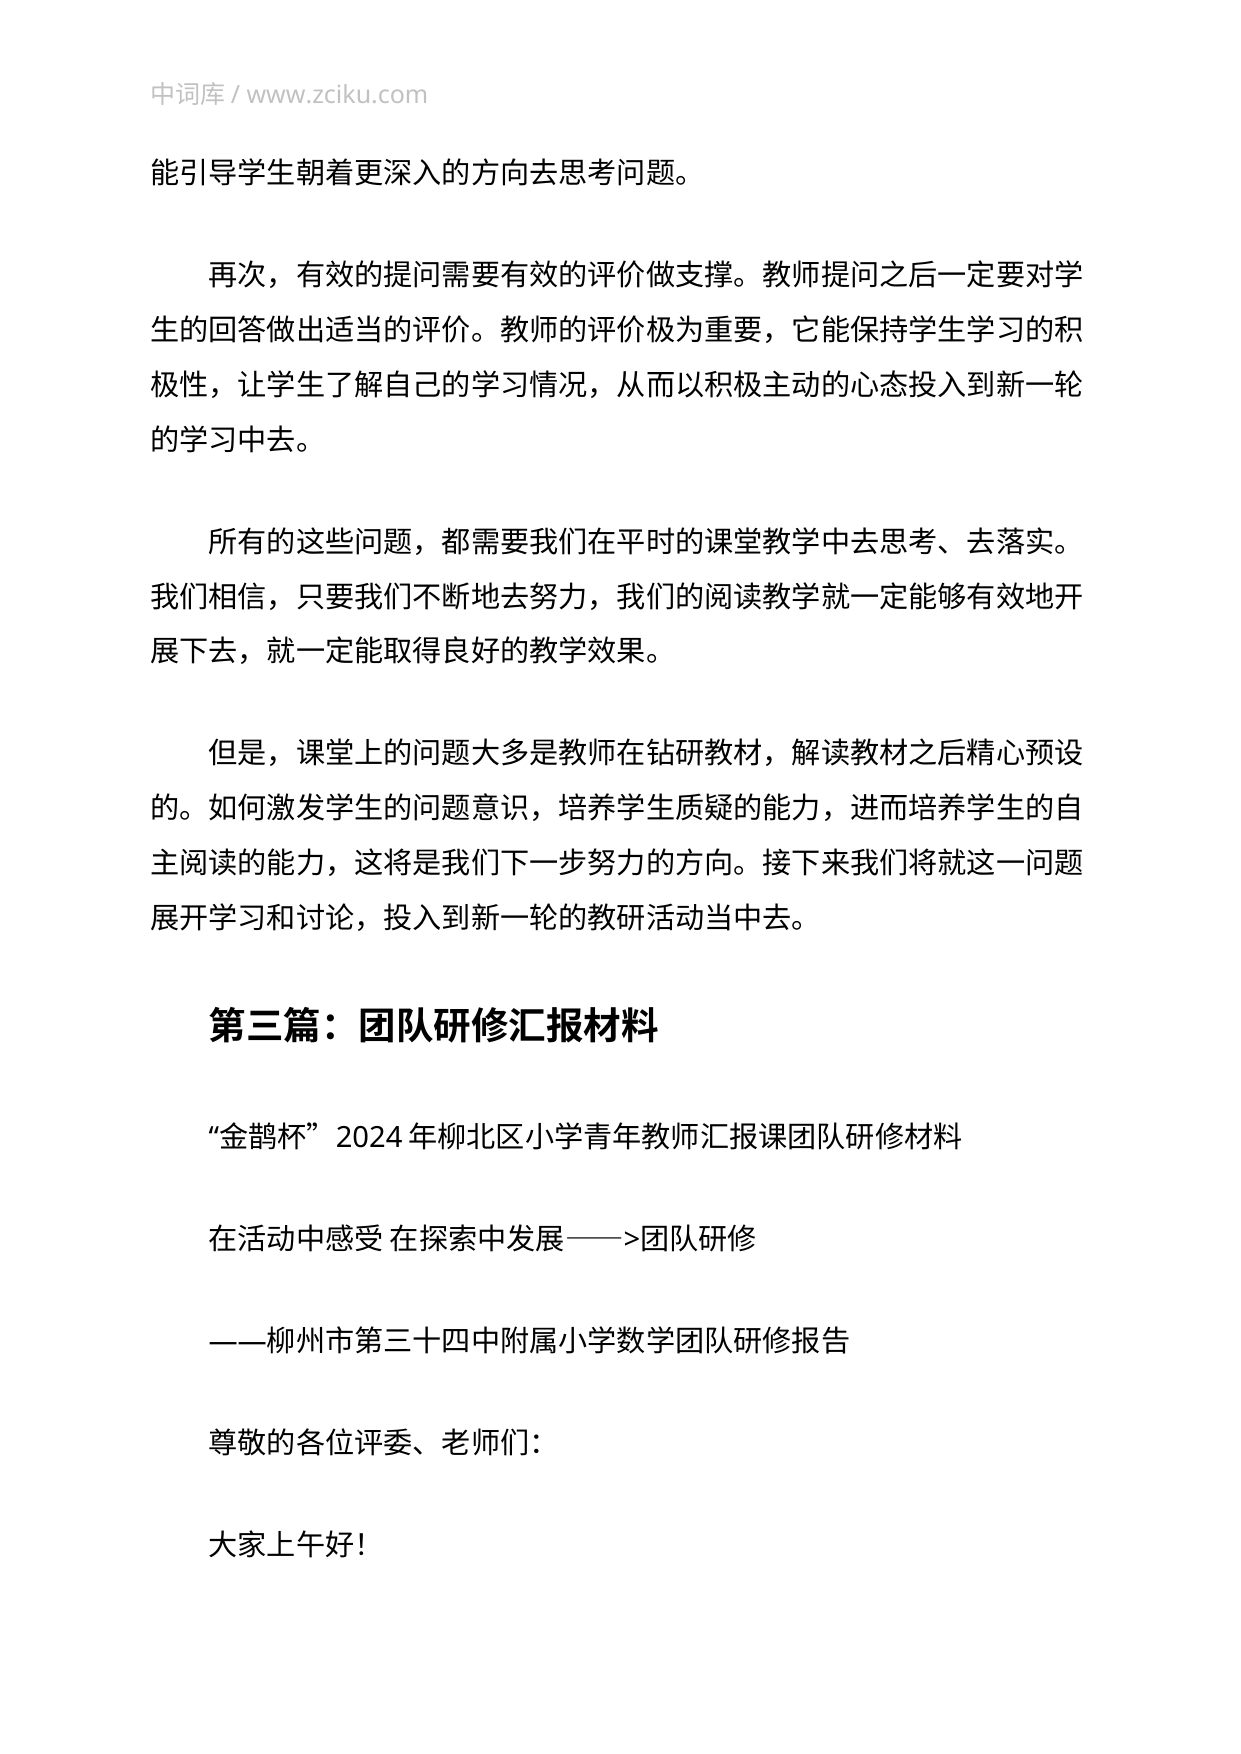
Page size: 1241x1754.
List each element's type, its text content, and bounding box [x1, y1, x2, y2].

text ――柳州市第三十四中附属小学数学团队研修报告 [150, 1318, 1090, 1360]
text 在活动中感受 在探索中发展——>团队研修 [150, 1216, 1090, 1258]
text 所有的这些问题，都需要我们在平时的课堂教学中去思考、去落实。我们相信，只要我们不断地去努力，我们的阅读教学就一定能够有效地开展下去，就一定能取得良好的教学效果。 [150, 518, 1090, 670]
text 大家上午好！ [150, 1521, 1090, 1564]
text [150, 150, 1090, 192]
text “金鹊杯”2024年柳北区小学青年教师汇报课团队研修材料 [150, 1114, 1090, 1156]
text 尊敬的各位评委、老师们： [150, 1419, 1090, 1462]
text 第三篇：团队研修汇报材料 [150, 996, 1090, 1051]
text 但是，课堂上的问题大多是教师在钻研教材，解读教材之后精心预设的。如何激发学生的问题意识，培养学生质疑的能力，进而培养学生的自主阅读的能力，这将是我们下一步努力的方向。接下来我们将就这一问题展开学习和讨论，投入到新一轮的教研活动当中去。 [150, 730, 1090, 937]
text 再次，有效的提问需要有效的评价做支撑。教师提问之后一定要对学生的回答做出适当的评价。教师的评价极为重要，它能保持学生学习的积极性，让学生了解自己的学习情况，从而以积极主动的心态投入到新一轮的学习中去。 [150, 252, 1090, 459]
